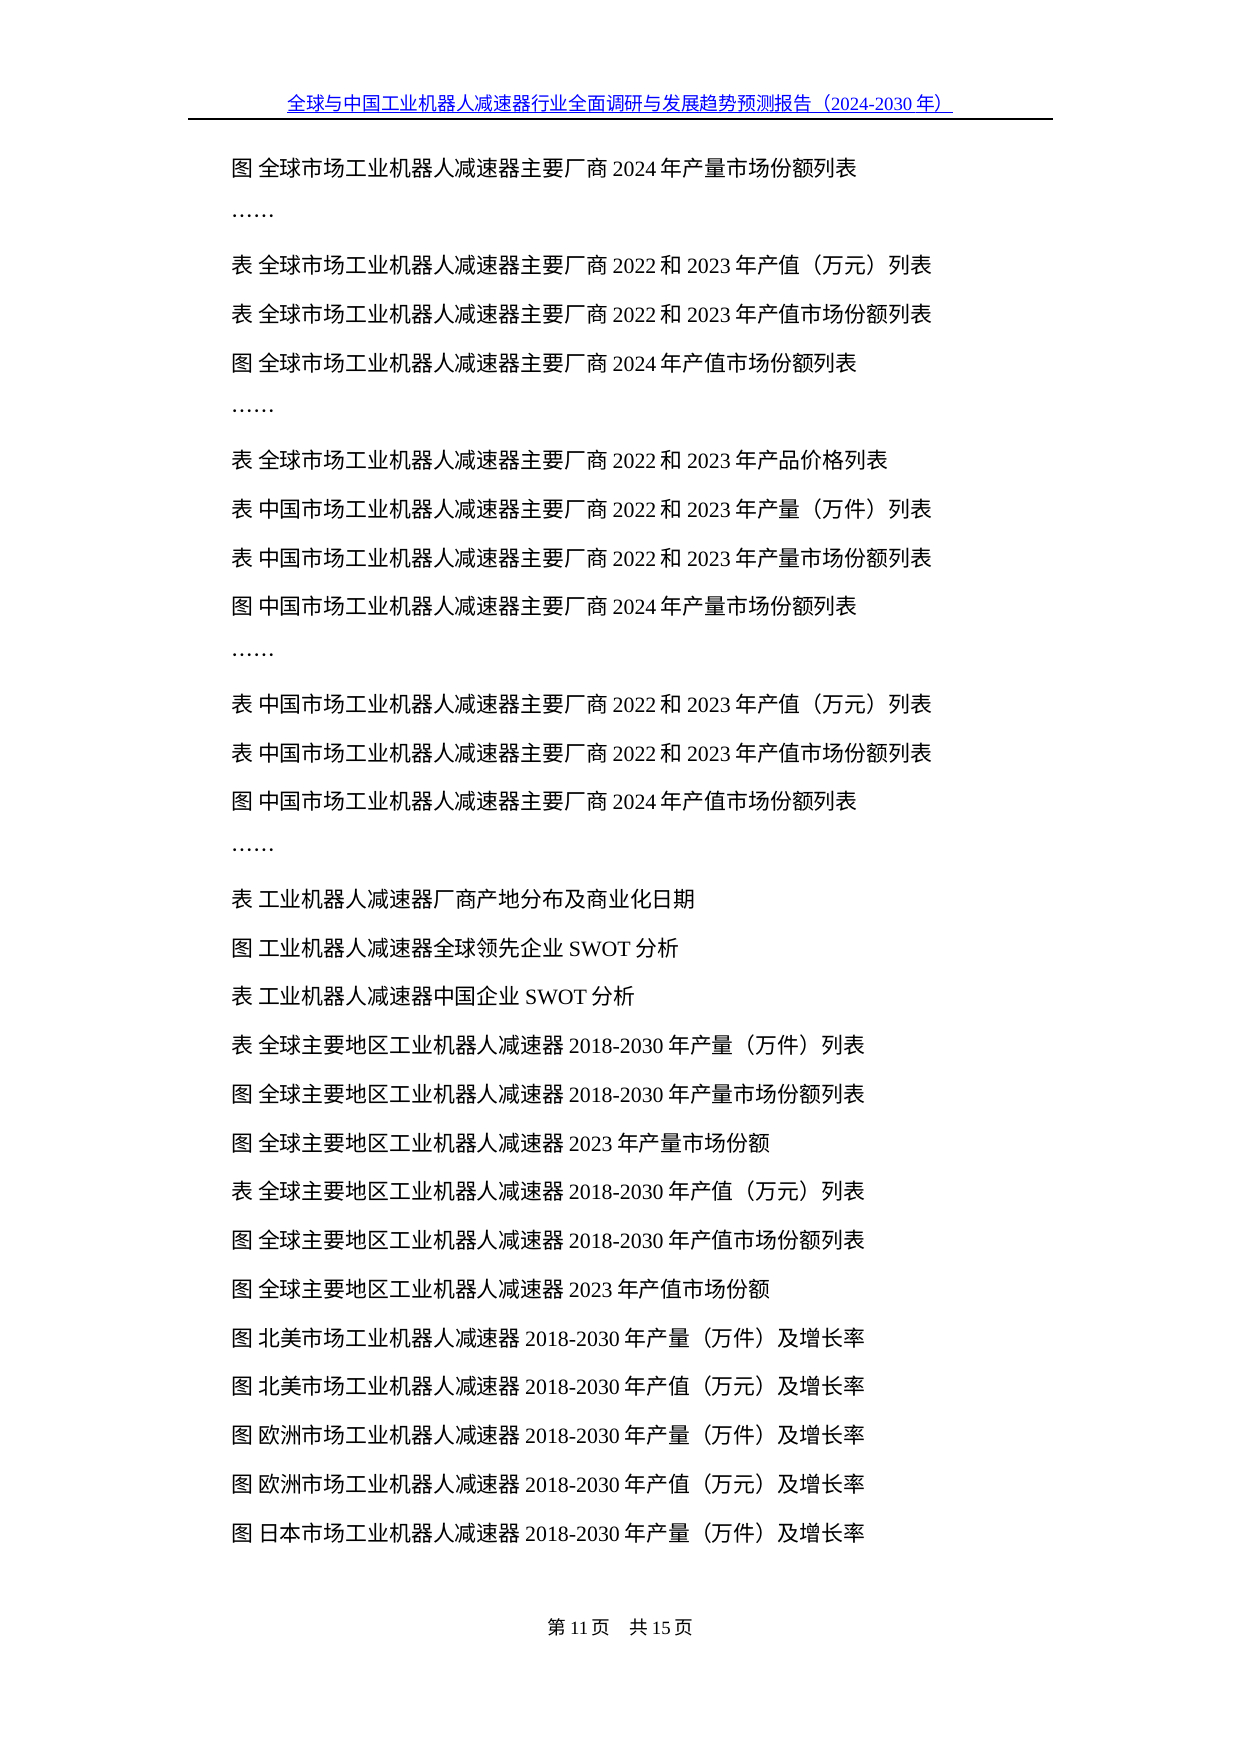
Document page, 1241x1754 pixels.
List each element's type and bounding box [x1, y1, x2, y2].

text [187, 150, 1053, 1548]
